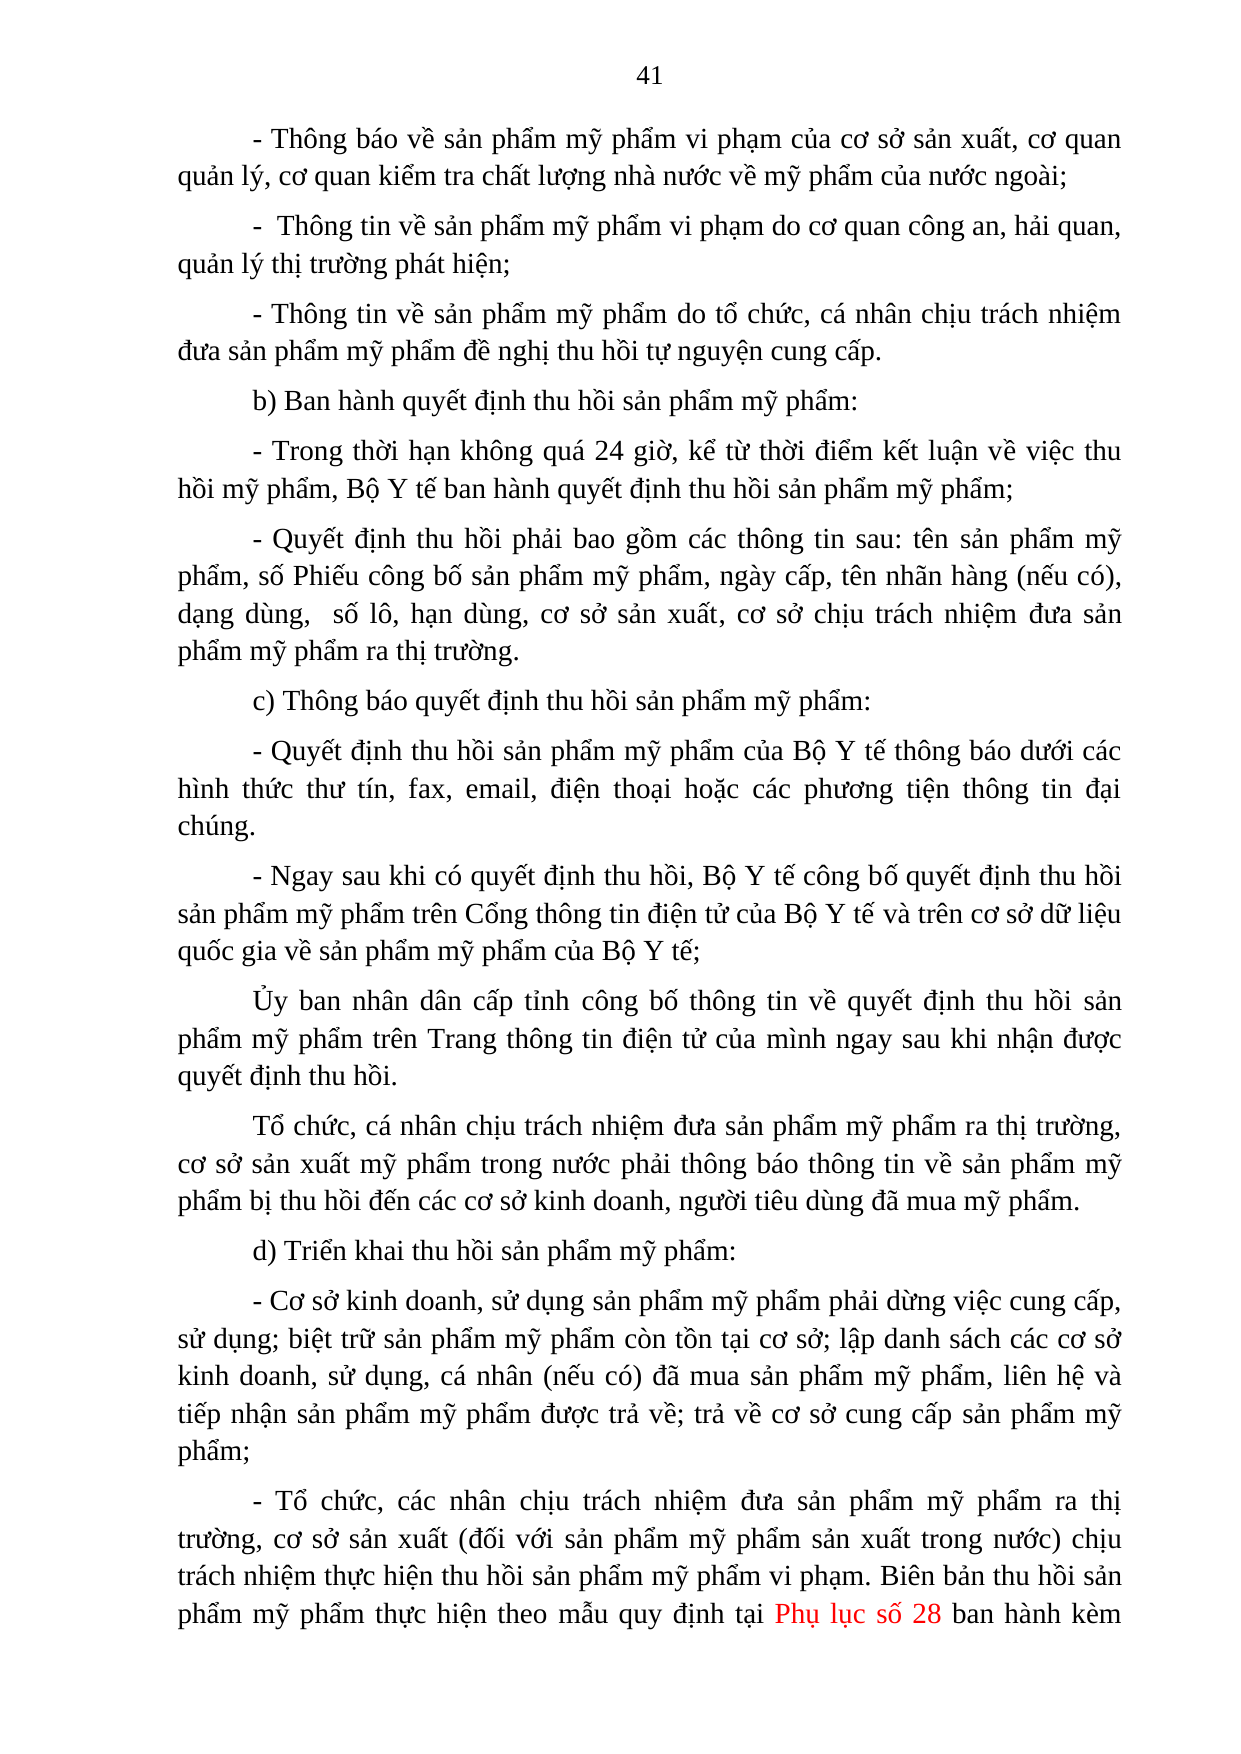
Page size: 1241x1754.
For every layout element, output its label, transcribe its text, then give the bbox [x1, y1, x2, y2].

text - Thông tin về sản phẩm mỹ phẩm do tổ chức, cá nhân chịu trách nhiệm đưa sản phẩm mỹ phẩm đề nghị thu hồi tự nguyện cung cấp. [177, 293, 1122, 368]
text b) Ban hành quyết định thu hồi sản phẩm mỹ phẩm: [177, 381, 1122, 418]
text - Cơ sở kinh doanh, sử dụng sản phẩm mỹ phẩm phải dừng việc cung cấp, sử dụng; biệt trữ sản phẩm mỹ phẩm còn tồn tại cơ sở; lập danh sách các cơ sở kinh doanh, sử dụng, cá nhân (nếu có) đã mua sản phẩm mỹ phẩm, liên hệ và tiếp nhận sản phẩm mỹ phẩm được trả về; trả về cơ sở cung cấp sản phẩm mỹ phẩm; [177, 1281, 1122, 1468]
text - Trong thời hạn không quá 24 giờ, kể từ thời điểm kết luận về việc thu hồi mỹ phẩm, Bộ Y tế ban hành quyết định thu hồi sản phẩm mỹ phẩm; [177, 431, 1122, 506]
text Ủy ban nhân dân cấp tỉnh công bố thông tin về quyết định thu hồi sản phẩm mỹ phẩm trên Trang thông tin điện tử của mình ngay sau khi nhận được quyết định thu hồi. [177, 981, 1122, 1093]
text - Thông tin về sản phẩm mỹ phẩm vi phạm do cơ quan công an, hải quan, quản lý thị trường phát hiện; [177, 206, 1122, 281]
text - Thông báo về sản phẩm mỹ phẩm vi phạm của cơ sở sản xuất, cơ quan quản lý, cơ quan kiểm tra chất lượng nhà nước về mỹ phẩm của nước ngoài; [177, 118, 1122, 193]
text - Quyết định thu hồi phải bao gồm các thông tin sau: tên sản phẩm mỹ phẩm, số Phiếu công bố sản phẩm mỹ phẩm, ngày cấp, tên nhãn hàng (nếu có), dạng dùng, số lô, hạn dùng, cơ sở sản xuất, cơ sở chịu trách nhiệm đưa sản phẩm mỹ phẩm ra thị trường. [177, 518, 1122, 668]
text - Quyết định thu hồi sản phẩm mỹ phẩm của Bộ Y tế thông báo dưới các hình thức thư tín, fax, email, điện thoại hoặc các phương tiện thông tin đại chúng. [177, 731, 1122, 843]
text d) Triển khai thu hồi sản phẩm mỹ phẩm: [177, 1231, 1122, 1268]
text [177, 1481, 1122, 1631]
text c) Thông báo quyết định thu hồi sản phẩm mỹ phẩm: [177, 681, 1122, 718]
text Tổ chức, cá nhân chịu trách nhiệm đưa sản phẩm mỹ phẩm ra thị trường, cơ sở sản xuất mỹ phẩm trong nước phải thông báo thông tin về sản phẩm mỹ phẩm bị thu hồi đến các cơ sở kinh doanh, người tiêu dùng đã mua mỹ phẩm. [177, 1106, 1122, 1218]
text - Ngay sau khi có quyết định thu hồi, Bộ Y tế công bố quyết định thu hồi sản phẩm mỹ phẩm trên Cổng thông tin điện tử của Bộ Y tế và trên cơ sở dữ liệu quốc gia về sản phẩm mỹ phẩm của Bộ Y tế; [177, 856, 1122, 968]
